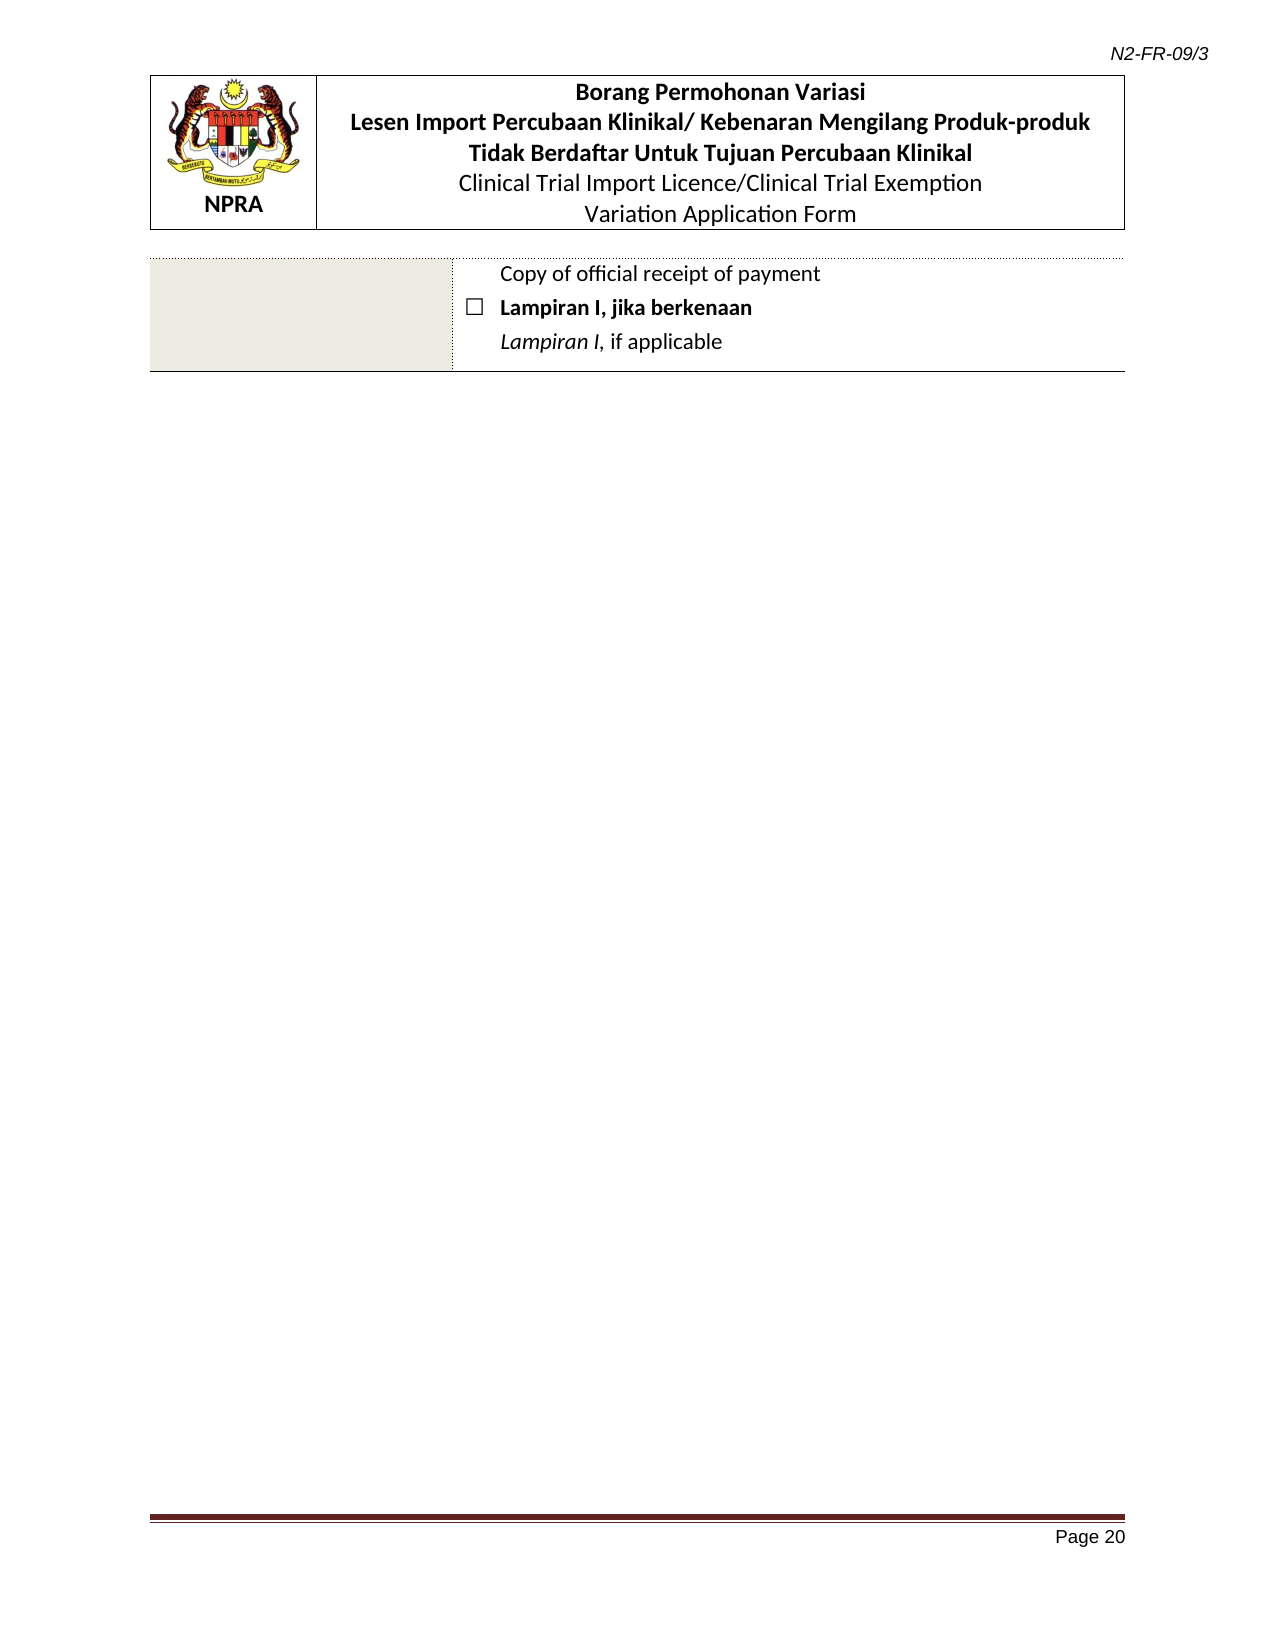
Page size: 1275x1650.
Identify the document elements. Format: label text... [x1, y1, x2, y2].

table_cell Dokumen disertakan Documents included [150, 258, 453, 371]
picture [163, 76, 304, 188]
